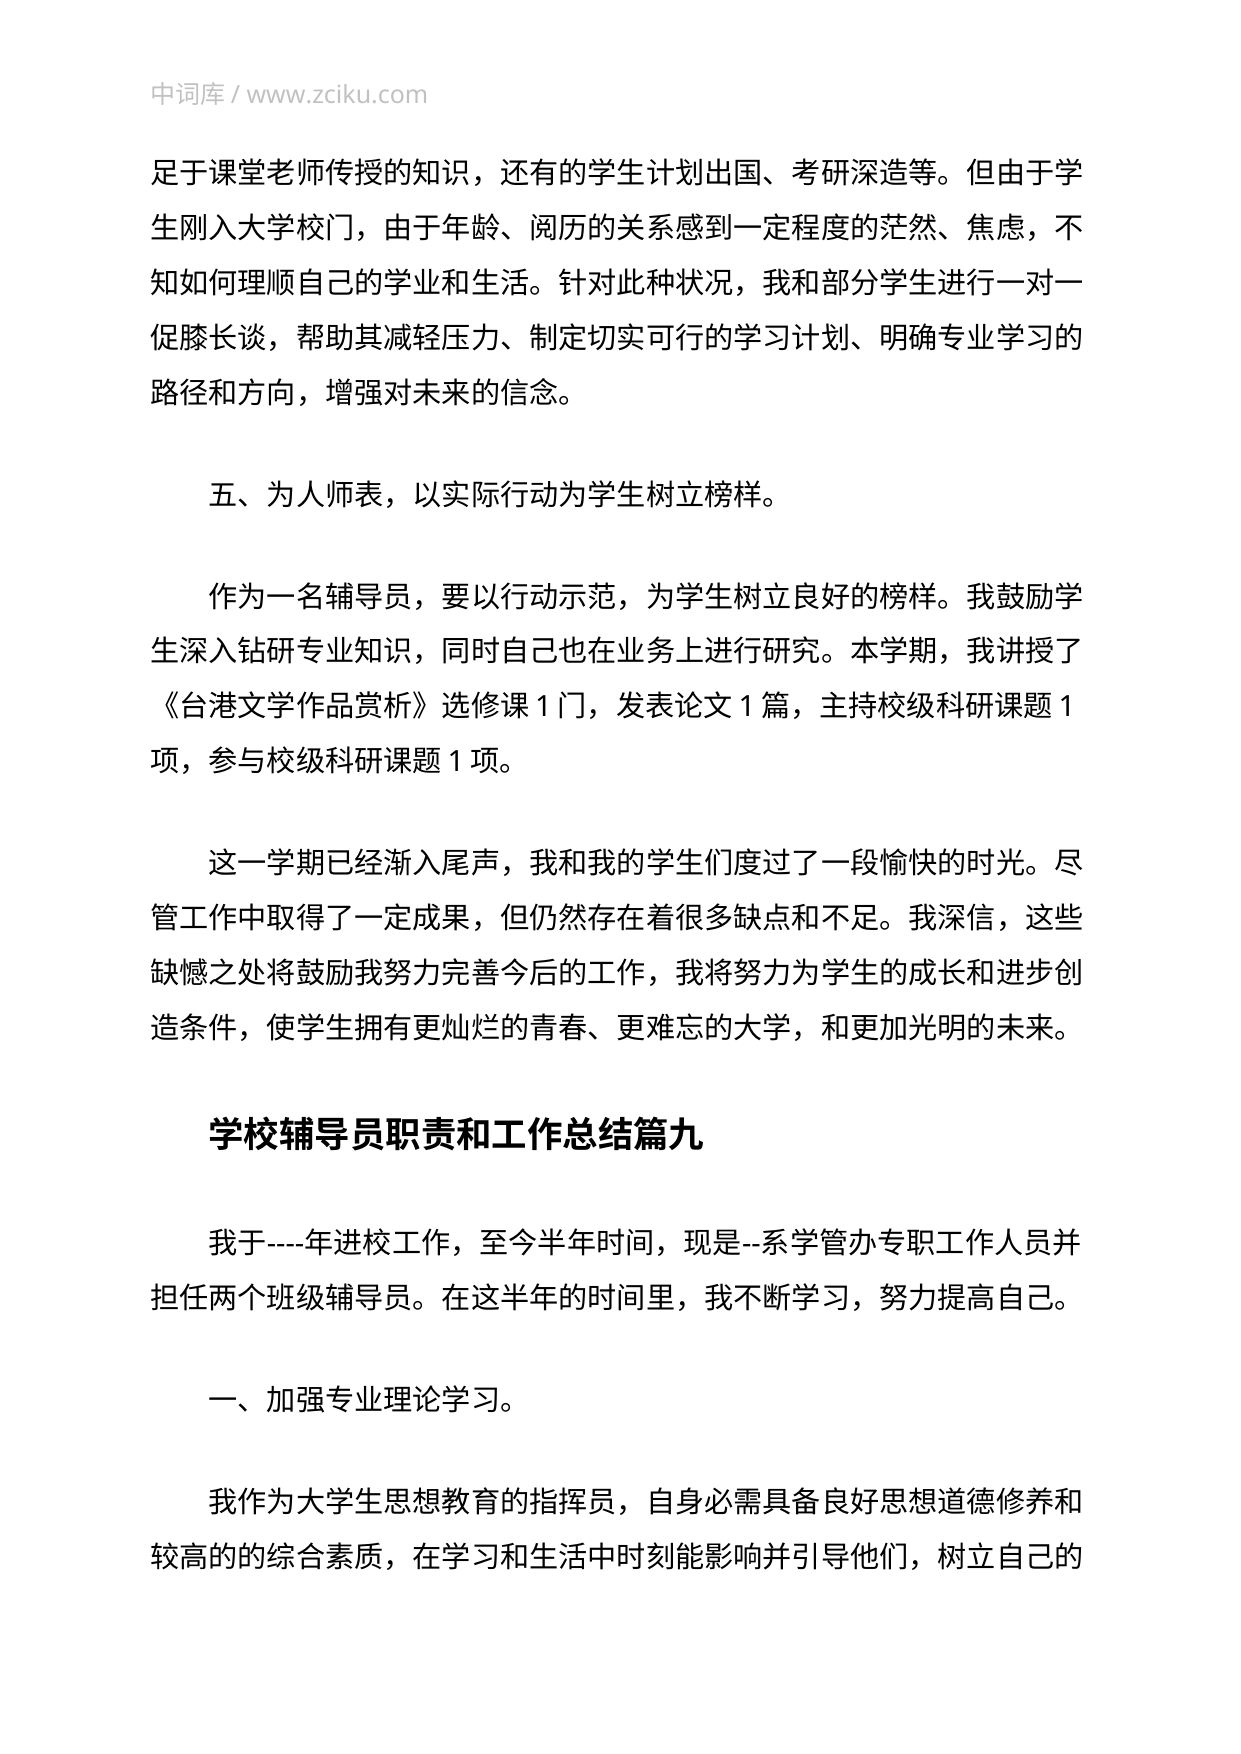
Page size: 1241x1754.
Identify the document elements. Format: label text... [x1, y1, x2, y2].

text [150, 1478, 1090, 1576]
text 一、加强专业理论学习。 [150, 1377, 1090, 1419]
text 学校辅导员职责和工作总结篇九 [150, 1106, 1090, 1158]
text 五、为人师表，以实际行动为学生树立榜样。 [150, 471, 1090, 514]
text 我于----年进校工作，至今半年时间，现是--系学管办专职工作人员并担任两个班级辅导员。在这半年的时间里，我不断学习，努力提高自己。 [150, 1220, 1090, 1317]
text 这一学期已经渐入尾声，我和我的学生们度过了一段愉快的时光。尽管工作中取得了一定成果，但仍然存在着很多缺点和不足。我深信，这些缺憾之处将鼓励我努力完善今后的工作，我将努力为学生的成长和进步创造条件，使学生拥有更灿烂的青春、更难忘的大学，和更加光明的未来。 [150, 840, 1090, 1047]
text 作为一名辅导员，要以行动示范，为学生树立良好的榜样。我鼓励学生深入钻研专业知识，同时自己也在业务上进行研究。本学期，我讲授了《台港文学作品赏析》选修课1门，发表论文1篇，主持校级科研课题1项，参与校级科研课题1项。 [150, 573, 1090, 780]
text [150, 150, 1090, 412]
